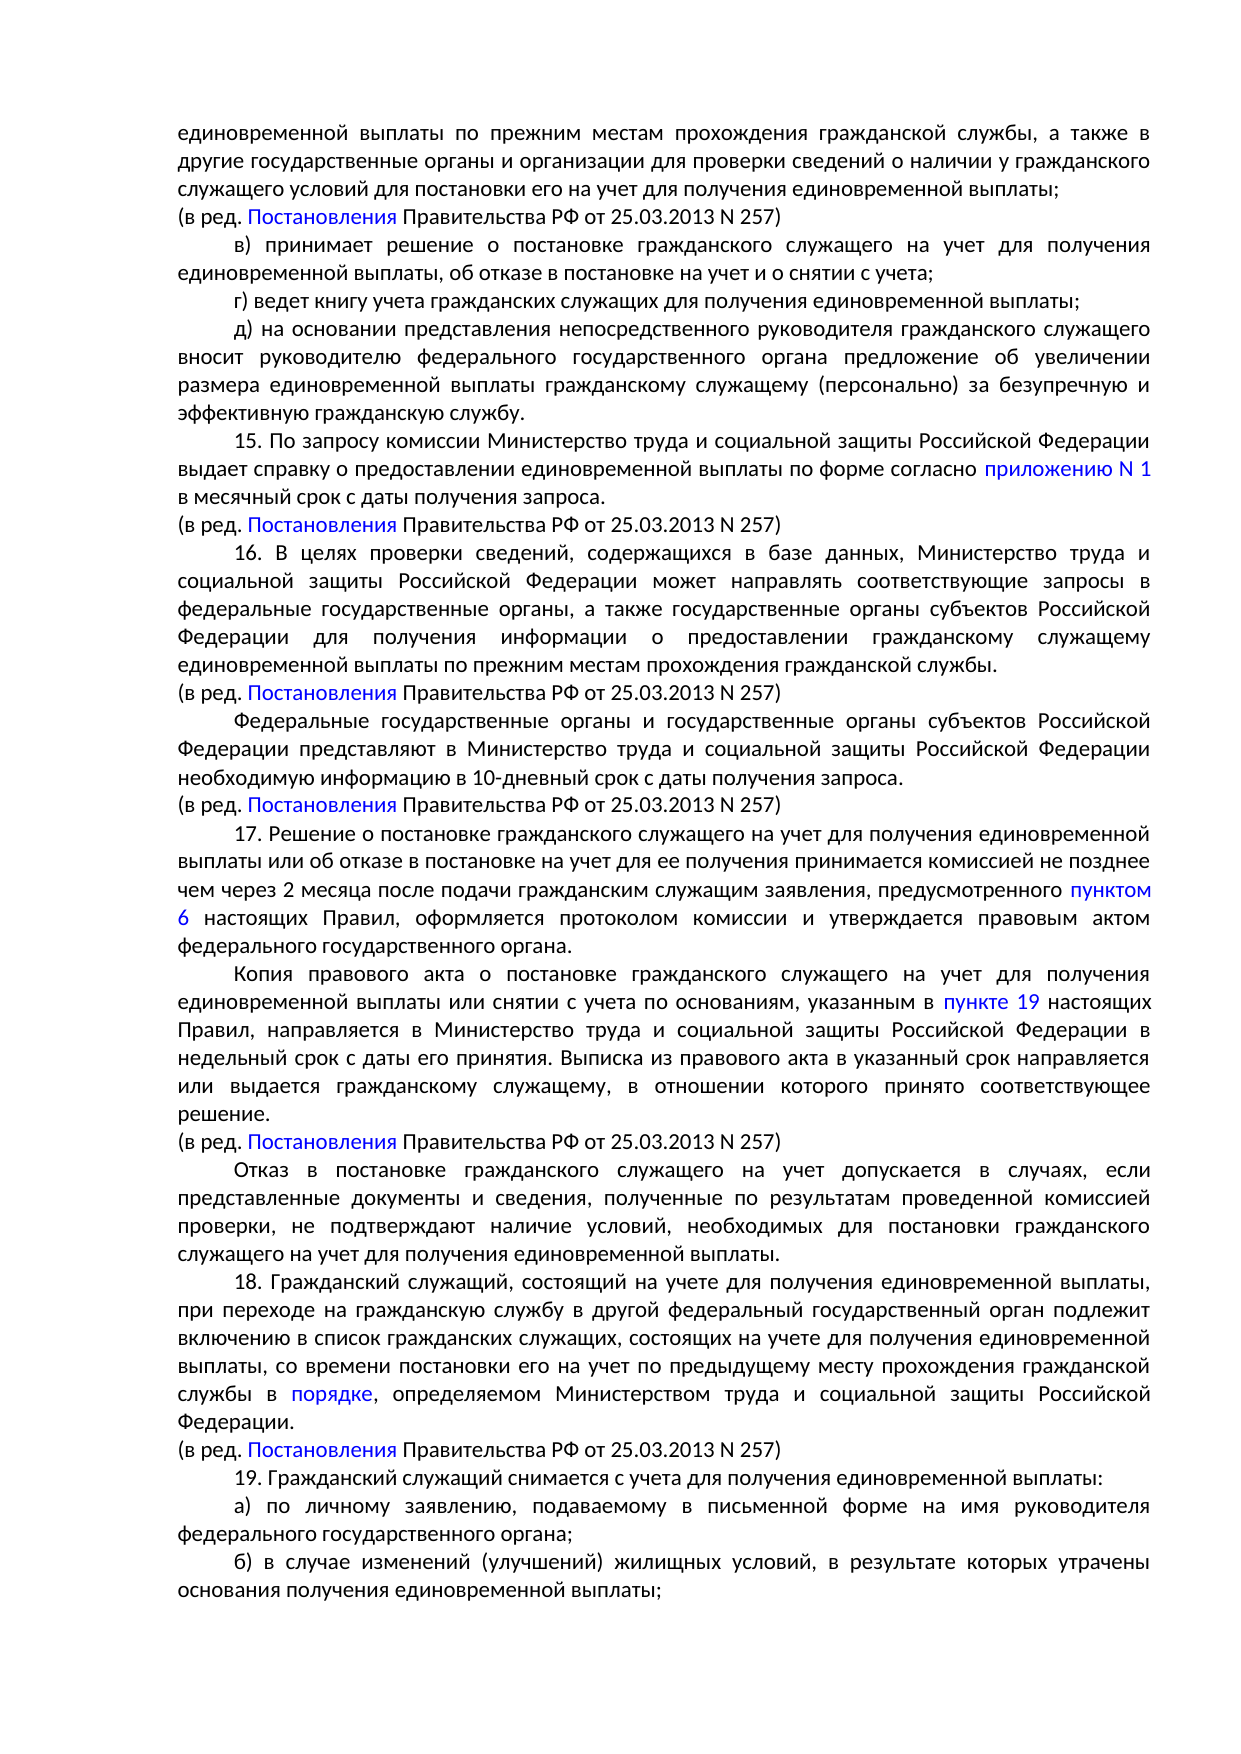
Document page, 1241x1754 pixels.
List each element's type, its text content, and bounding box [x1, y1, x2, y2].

text (в ред. Постановления Правительства РФ от 25.03.2013 N 257) [177, 510, 1152, 538]
text (в ред. Постановления Правительства РФ от 25.03.2013 N 257) [177, 1435, 1152, 1463]
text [177, 118, 1152, 202]
text б) в случае изменений (улучшений) жилищных условий, в результате которых утрачены основания получения единовременной выплаты; [177, 1547, 1152, 1603]
text (в ред. Постановления Правительства РФ от 25.03.2013 N 257) [177, 202, 1152, 230]
text Копия правового акта о постановке гражданского служащего на учет для получения единовременной выплаты или снятии с учета по основаниям, указанным в пункте 19 настоящих Правил, направляется в Министерство труда и социальной защиты Российской Федерации в недельный срок с даты его принятия. Выписка из правового акта в указанный срок направляется или выдается гражданскому служащему, в отношении которого принято соответствующее решение. [177, 959, 1152, 1127]
text а) по личному заявлению, подаваемому в письменной форме на имя руководителя федерального государственного органа; [177, 1491, 1152, 1547]
text Отказ в постановке гражданского служащего на учет допускается в случаях, если представленные документы и сведения, полученные по результатам проведенной комиссией проверки, не подтверждают наличие условий, необходимых для постановки гражданского служащего на учет для получения единовременной выплаты. [177, 1155, 1152, 1267]
text (в ред. Постановления Правительства РФ от 25.03.2013 N 257) [177, 678, 1152, 707]
text (в ред. Постановления Правительства РФ от 25.03.2013 N 257) [177, 791, 1152, 819]
text 15. По запросу комиссии Министерство труда и социальной защиты Российской Федерации выдает справку о предоставлении единовременной выплаты по форме согласно приложению N 1 в месячный срок с даты получения запроса. [177, 426, 1152, 510]
text Федеральные государственные органы и государственные органы субъектов Российской Федерации представляют в Министерство труда и социальной защиты Российской Федерации необходимую информацию в 10-дневный срок с даты получения запроса. [177, 707, 1152, 791]
text 17. Решение о постановке гражданского служащего на учет для получения единовременной выплаты или об отказе в постановке на учет для ее получения принимается комиссией не позднее чем через 2 месяца после подачи гражданским служащим заявления, предусмотренного пунктом 6 настоящих Правил, оформляется протоколом комиссии и утверждается правовым актом федерального государственного органа. [177, 819, 1152, 959]
text г) ведет книгу учета гражданских служащих для получения единовременной выплаты; [177, 286, 1152, 314]
text (в ред. Постановления Правительства РФ от 25.03.2013 N 257) [177, 1127, 1152, 1155]
text 16. В целях проверки сведений, содержащихся в базе данных, Министерство труда и социальной защиты Российской Федерации может направлять соответствующие запросы в федеральные государственные органы, а также государственные органы субъектов Российской Федерации для получения информации о предоставлении гражданскому служащему единовременной выплаты по прежним местам прохождения гражданской службы. [177, 538, 1152, 678]
text в) принимает решение о постановке гражданского служащего на учет для получения единовременной выплаты, об отказе в постановке на учет и о снятии с учета; [177, 230, 1152, 286]
text 19. Гражданский служащий снимается с учета для получения единовременной выплаты: [177, 1463, 1152, 1491]
text д) на основании представления непосредственного руководителя гражданского служащего вносит руководителю федерального государственного органа предложение об увеличении размера единовременной выплаты гражданскому служащему (персонально) за безупречную и эффективную гражданскую службу. [177, 314, 1152, 426]
text 18. Гражданский служащий, состоящий на учете для получения единовременной выплаты, при переходе на гражданскую службу в другой федеральный государственный орган подлежит включению в список гражданских служащих, состоящих на учете для получения единовременной выплаты, со времени постановки его на учет по предыдущему месту прохождения гражданской службы в порядке, определяемом Министерством труда и социальной защиты Российской Федерации. [177, 1267, 1152, 1435]
